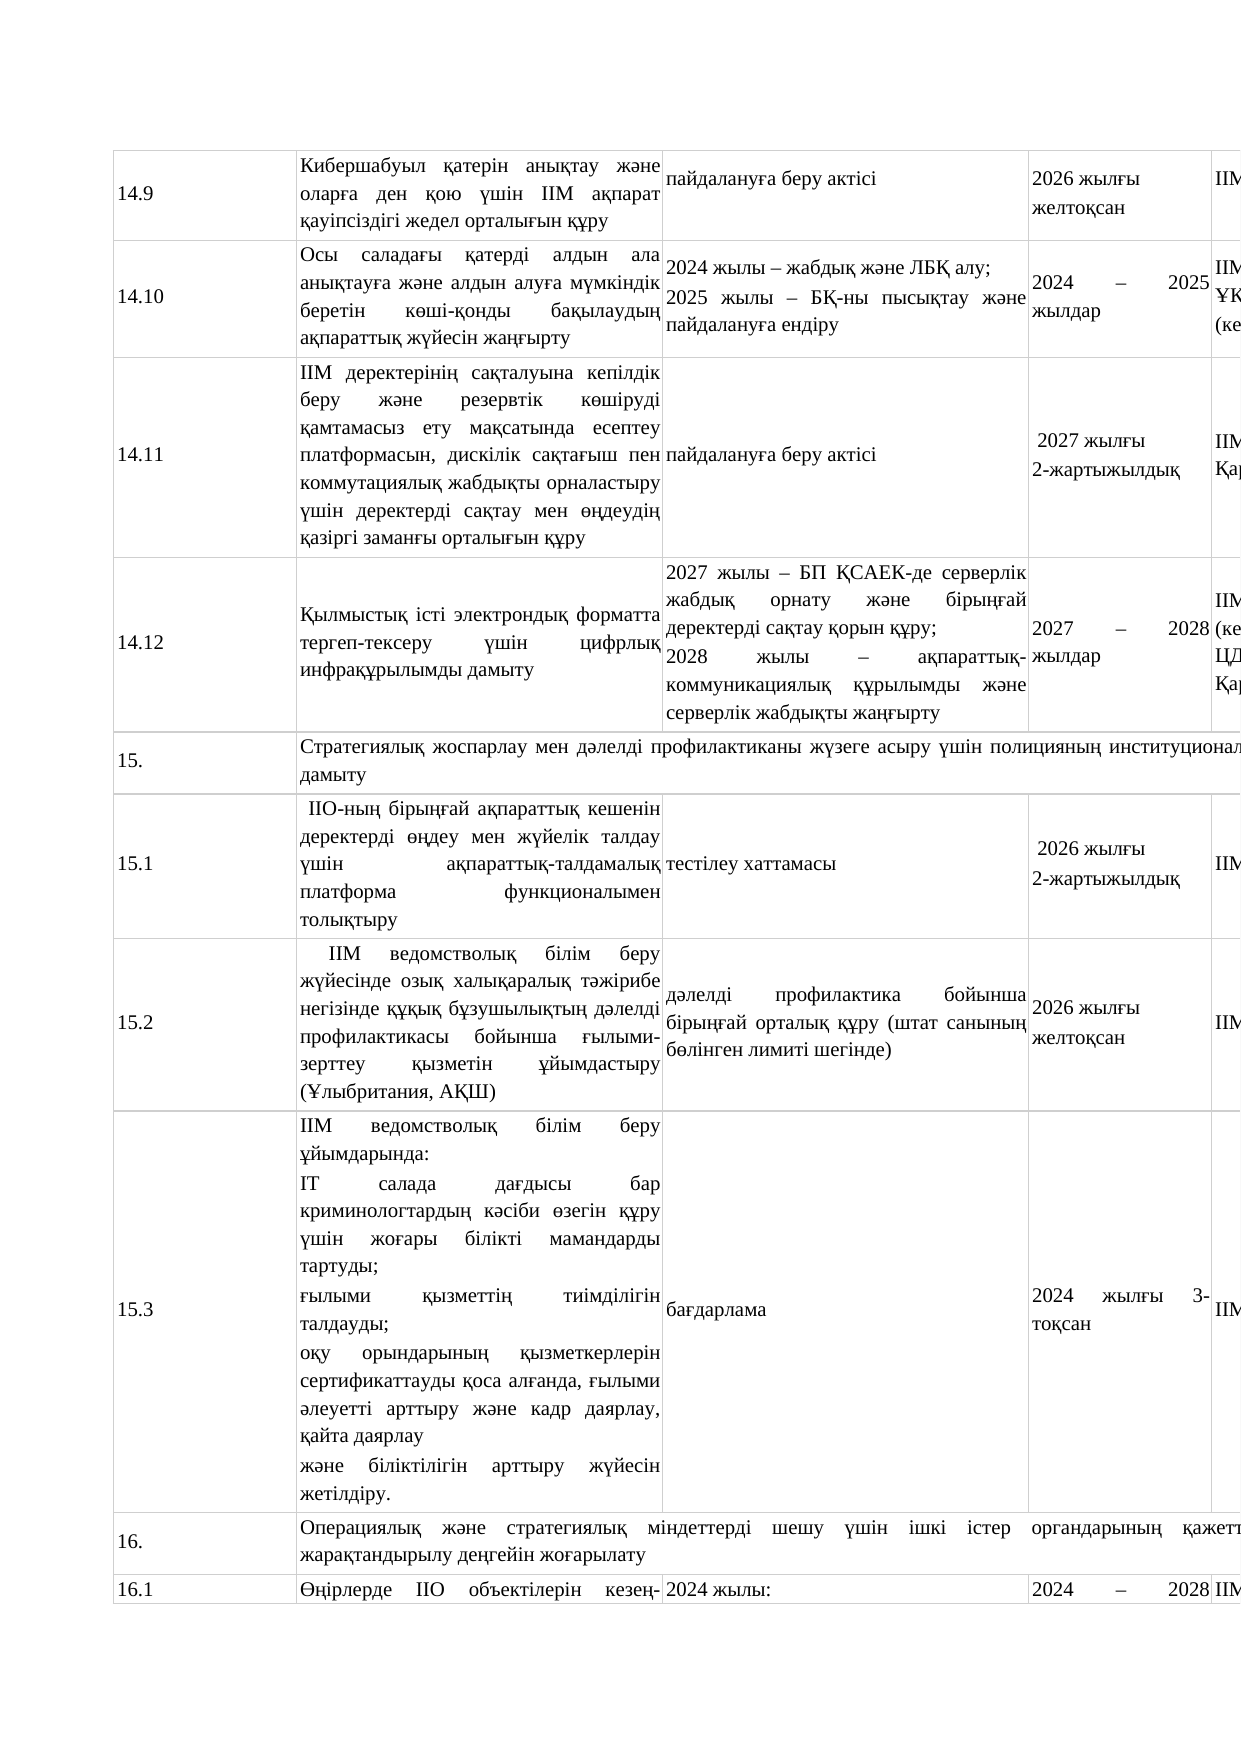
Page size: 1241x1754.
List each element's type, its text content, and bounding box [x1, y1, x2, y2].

table_cell ІІМ деректерінің сақталуына кепілдік беру және резервтік көшіруді қамтамасыз ету мақсатында есептеу платформасын, дискілік сақтағыш пен коммутациялық жабдықты орналастыру үшін деректерді сақтау мен өңдеудің қазіргі заманғы орталығын құру [297, 358, 662, 557]
table_cell ІІО-ның бірыңғай ақпараттық кешенін деректерді өңдеу мен жүйелік талдау үшін ақпараттық-талдамалық платформа функционалымен толықтыру [297, 795, 662, 938]
table_cell 15. [114, 733, 296, 793]
table_cell 2024 – 2028 жылдар [1029, 1575, 1211, 1602]
table_cell бағдарлама [663, 1112, 1028, 1512]
table_cell ІІМ, ЦДИАӨМ, Қаржымині [1212, 358, 1240, 557]
table_cell Қылмыстық істі электрондық форматта тергеп-тексеру үшін цифрлық инфрақұрылымды дамыту [297, 558, 662, 731]
table_cell Операциялық және стратегиялық міндеттерді шешу үшін ішкі істер органдарының қажетті ресурстармен жарақтандырылу деңгейін жоғарылату [297, 1513, 1240, 1574]
table_cell 2024 – 2025 жылдар [1029, 241, 1211, 357]
table_cell 15.1 [114, 795, 296, 938]
table_cell 2026 жылғы 2-жартыжылдық [1029, 795, 1211, 938]
table_cell 16. [114, 1513, 296, 1574]
table_cell ІІМ ведомстволық білім беру жүйесінде озық халықаралық тәжірибе негізінде құқық бұзушылықтың дәлелді профилактикасы бойынша ғылыми-зерттеу қызметін ұйымдастыру (Ұлыбритания, АҚШ) [297, 939, 662, 1110]
table_cell пайдалануға беру актісі [663, 358, 1028, 557]
table_cell ІІМ [1212, 939, 1240, 1110]
table_cell тестілеу хаттамасы [663, 795, 1028, 938]
table_cell Осы саладағы қатерді алдын ала анықтауға және алдын алуға мүмкіндік беретін көші-қонды бақылаудың ақпараттық жүйесін жаңғырту [297, 241, 662, 357]
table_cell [297, 1575, 662, 1602]
table_cell ІІМ, БП ҚСАЕК (келісу бойынша), ЦДИАӨМ, Қаржымині [1212, 558, 1240, 731]
table_cell пайдалануға беру актісі [663, 151, 1028, 239]
table_cell 15.2 [114, 939, 296, 1110]
table_cell дәлелді профилактика бойынша бірыңғай орталық құру (штат санының бөлінген лимиті шегінде) [663, 939, 1028, 1110]
table_cell 2024 жылы – жабдық және ЛБҚ алу; 2025 жылы – БҚ-ны пысықтау және пайдалануға ендіру [663, 241, 1028, 357]
table_cell 16.1 [114, 1575, 296, 1602]
table_cell 2027 жылы – БП ҚСАЕК-де серверлік жабдық орнату және бірыңғай деректерді сақтау қорын құру; 2028 жылы – ақпараттық-коммуникациялық құрылымды және серверлік жабдықты жаңғырту [663, 558, 1028, 731]
table_cell ІІМ [1212, 795, 1240, 938]
table_cell 2027 жылғы 2-жартыжылдық [1029, 358, 1211, 557]
table_cell Кибершабуыл қатерін анықтау және оларға ден қою үшін ІІМ ақпарат қауіпсіздігі жедел орталығын құру [297, 151, 662, 239]
table_cell 2027 – 2028 жылдар [1029, 558, 1211, 731]
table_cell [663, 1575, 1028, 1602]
table_cell 2026 жылғы желтоқсан [1029, 151, 1211, 239]
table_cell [1212, 1575, 1240, 1602]
table_cell ІІМ [1212, 1112, 1240, 1512]
table_cell Стратегиялық жоспарлау мен дәлелді профилактиканы жүзеге асыру үшін полицияның институционалдық мүмкіндігін дамыту [297, 733, 1240, 793]
table_cell 15.3 [114, 1112, 296, 1512]
table_cell 14.9 [114, 151, 296, 239]
table_cell ІІМ, ЦДИАӨМ, ҰҚК (келісу бойынша) [1212, 241, 1240, 357]
table_cell ІІМ ведомстволық білім беру ұйымдарында: IT салада дағдысы бар криминологтардың кәсіби өзегін құру үшін жоғары білікті мамандарды тартуды; ғылыми қызметтің тиімділігін талдауды; оқу орындарының қызметкерлерін сертификаттауды қоса алғанда, ғылыми әлеуетті арттыру және кадр даярлау, қайта даярлау және біліктілігін арттыру жүйесін жетілдіру. [297, 1112, 662, 1512]
table_cell 14.11 [114, 358, 296, 557]
table_cell ІІМ, Қаржымині [1212, 151, 1240, 239]
table_cell 2024 жылғы 3-тоқсан [1029, 1112, 1211, 1512]
table_cell 2026 жылғы желтоқсан [1029, 939, 1211, 1110]
table_cell 14.10 [114, 241, 296, 357]
table_cell 14.12 [114, 558, 296, 731]
